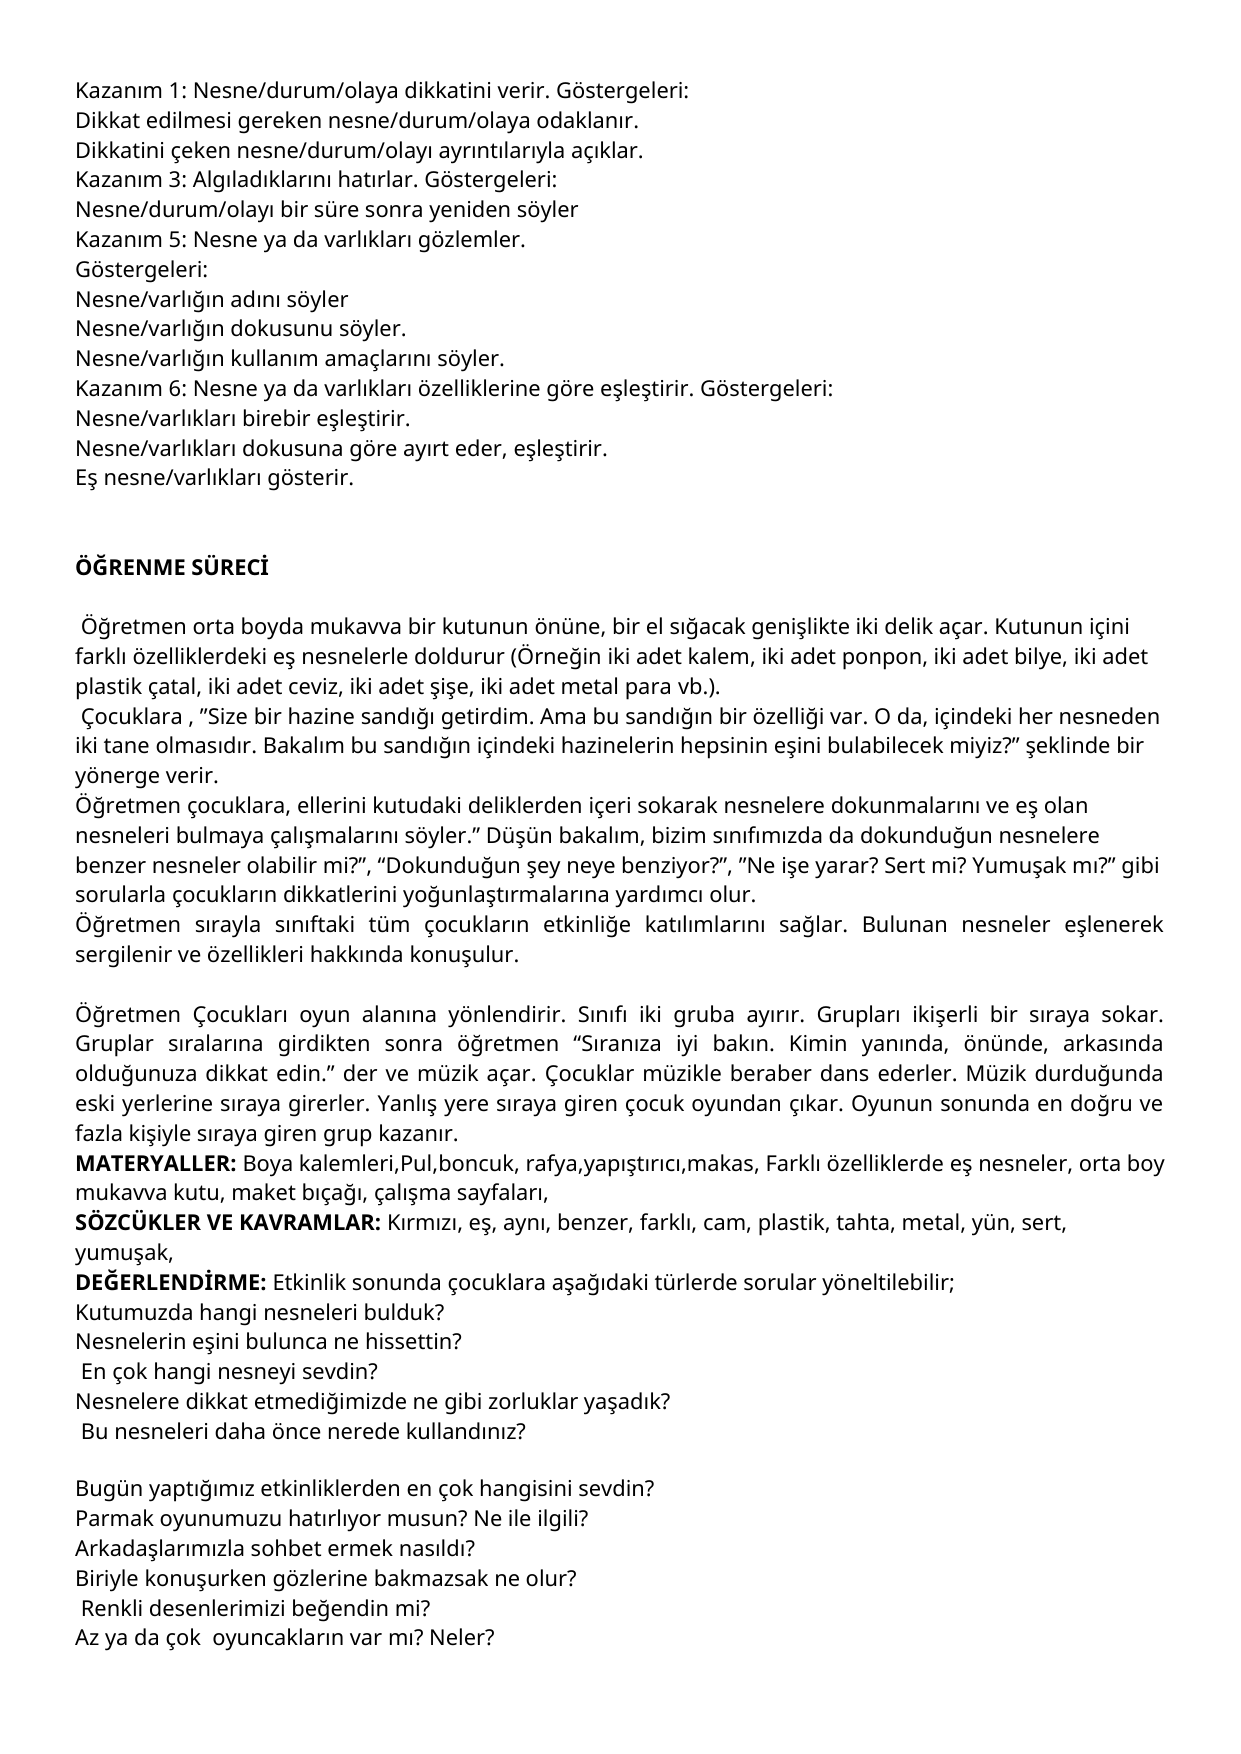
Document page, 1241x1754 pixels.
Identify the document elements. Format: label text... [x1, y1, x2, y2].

text Öğretmen orta boyda mukavva bir kutunun önüne, bir el sığacak genişlikte iki delik açar. Kutunun içini farklı özelliklerdeki eş nesnelerle doldurur (Örneğin iki adet kalem, iki adet ponpon, iki adet bilye, iki adet plastik çatal, iki adet ceviz, iki adet şişe, iki adet metal para vb.). Çocuklara , ”Size bir hazine sandığı getirdim. Ama bu sandığın bir özelliği var. O da, içindeki her nesneden iki tane olmasıdır. Bakalım bu sandığın içindeki hazinelerin hepsinin eşini bulabilecek miyiz?” şeklinde bir yönerge verir. Öğretmen çocuklara, ellerini kutudaki deliklerden içeri sokarak nesnelere dokunmalarını ve eş olan nesneleri bulmaya çalışmalarını söyler.” Düşün bakalım, bizim sınıfımızda da dokunduğun nesnelere benzer nesneler olabilir mi?”, “Dokunduğun şey neye benziyor?”, ”Ne işe yarar? Sert mi? Yumuşak mı?” gibi sorularla çocukların dikkatlerini yoğunlaştırmalarına yardımcı olur. [75, 611, 1165, 909]
text Öğretmen Çocukları oyun alanına yönlendirir. Sınıfı iki gruba ayırır. Grupları ikişerli bir sıraya sokar. Gruplar sıralarına girdikten sonra öğretmen “Sıranıza iyi bakın. Kimin yanında, önünde, arkasında olduğunuza dikkat edin.” der ve müzik açar. Çocuklar müzikle beraber dans ederler. Müzik durduğunda eski yerlerine sıraya girerler. Yanlış yere sıraya giren çocuk oyundan çıkar. Oyunun sonunda en doğru ve fazla kişiyle sıraya giren grup kazanır. [75, 998, 1165, 1147]
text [75, 75, 1165, 581]
text En çok hangi nesneyi sevdin? Nesnelere dikkat etmediğimizde ne gibi zorluklar yaşadık? Bu nesneleri daha önce nerede kullandınız? [75, 1356, 1165, 1473]
text Az ya da çok oyuncakların var mı? Neler? [75, 1622, 1165, 1652]
text Biriyle konuşurken gözlerine bakmazsak ne olur? [75, 1563, 1165, 1593]
text Arkadaşlarımızla sohbet ermek nasıldı? [75, 1533, 1165, 1563]
text MATERYALLER: Boya kalemleri,Pul,boncuk, rafya,yapıştırıcı,makas, Farklı özelliklerde eş nesneler, orta boy mukavva kutu, maket bıçağı, çalışma sayfaları, [75, 1147, 1165, 1207]
text Bugün yaptığımız etkinliklerden en çok hangisini sevdin? [75, 1473, 1165, 1503]
text Parmak oyunumuzu hatırlıyor musun? Ne ile ilgili? [75, 1503, 1165, 1533]
text SÖZCÜKLER VE KAVRAMLAR: Kırmızı, eş, aynı, benzer, farklı, cam, plastik, tahta, metal, yün, sert, yumuşak, [75, 1207, 1165, 1267]
text Öğretmen sırayla sınıftaki tüm çocukların etkinliğe katılımlarını sağlar. Bulunan nesneler eşlenerek sergilenir ve özellikleri hakkında konuşulur. [75, 909, 1165, 969]
text DEĞERLENDİRME: Etkinlik sonunda çocuklara aşağıdaki türlerde sorular yöneltilebilir; Kutumuzda hangi nesneleri bulduk? Nesnelerin eşini bulunca ne hissettin? [75, 1267, 1165, 1356]
text Renkli desenlerimizi beğendin mi? [75, 1593, 1165, 1622]
